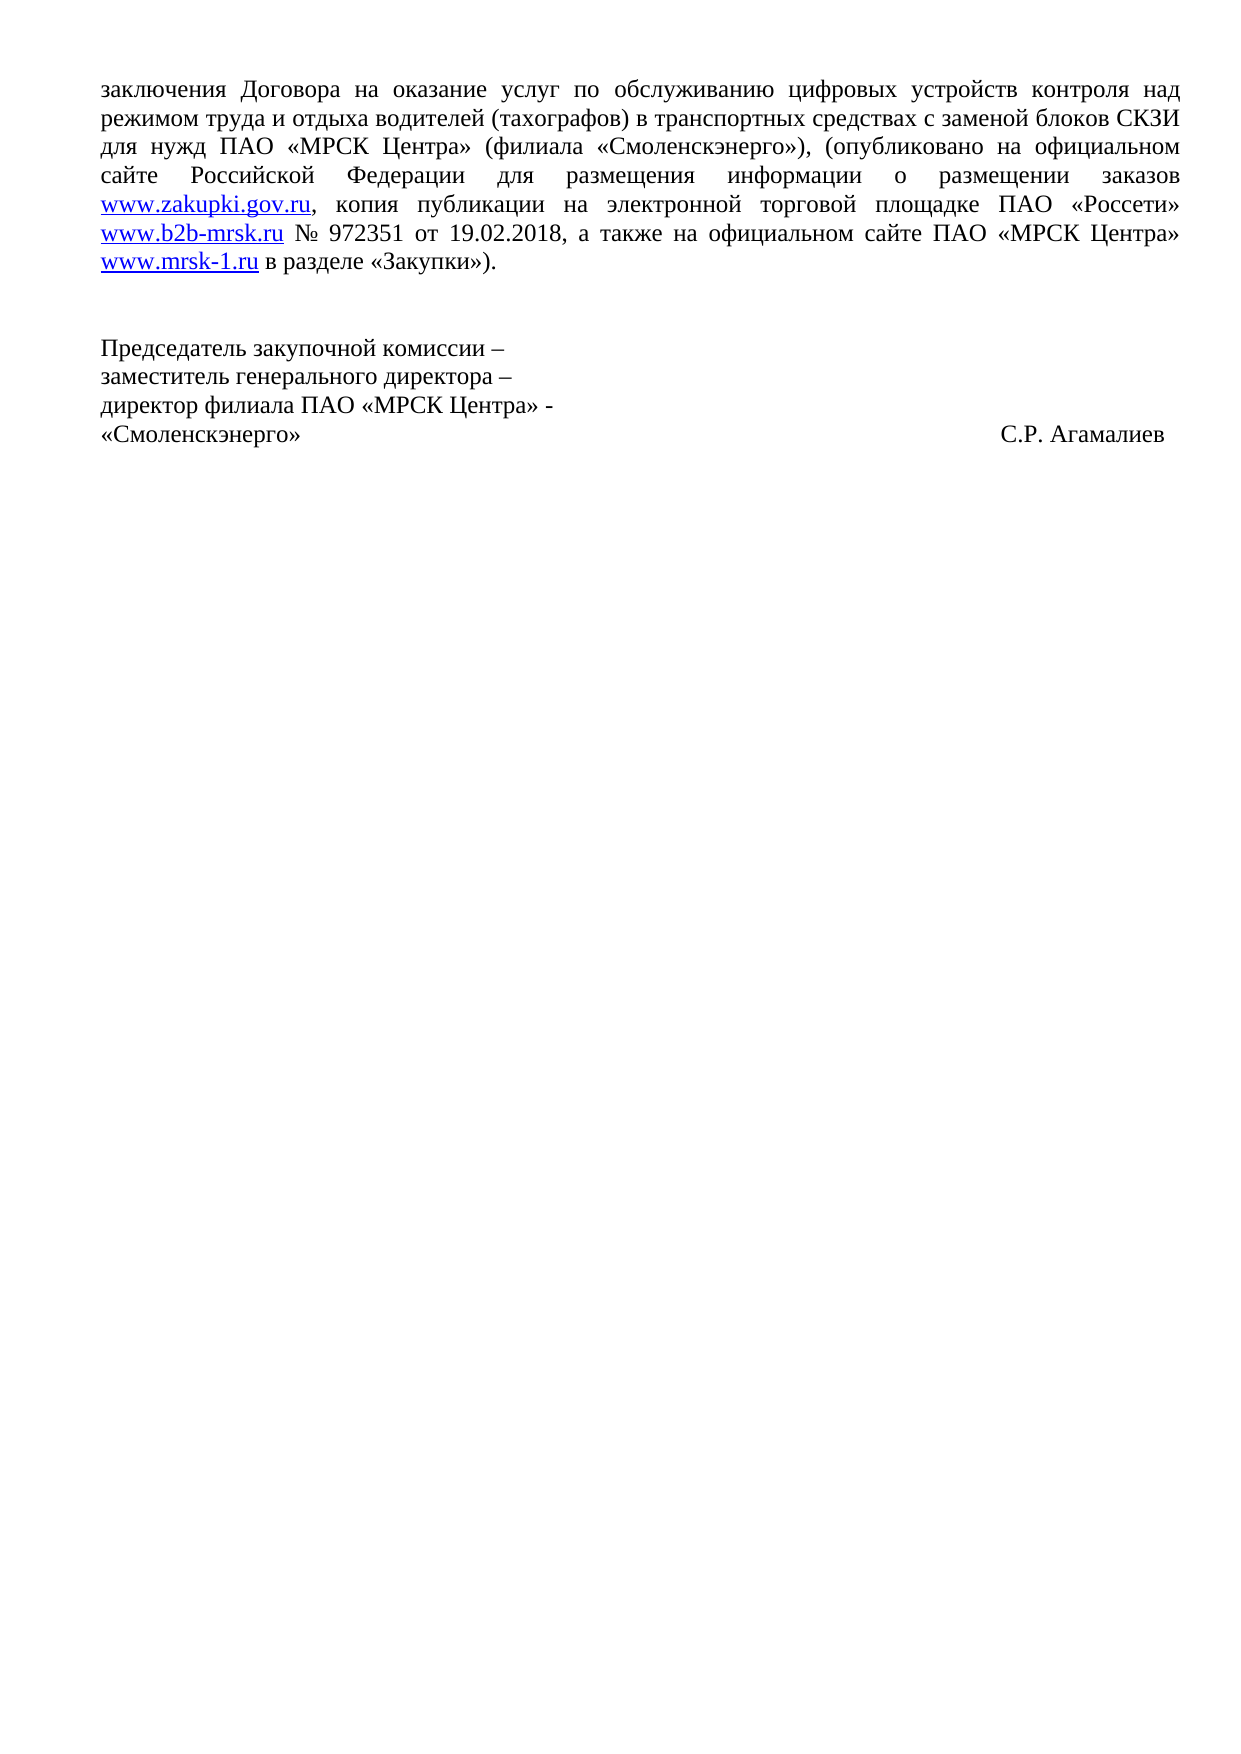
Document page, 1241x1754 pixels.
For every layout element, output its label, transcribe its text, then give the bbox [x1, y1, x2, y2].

text Председатель закупочной комиссии – [100, 333, 1181, 361]
text «Смоленскэнерго» С.Р. Агамалиев [100, 419, 1182, 448]
text директор филиала ПАО «МРСК Центра» - [100, 390, 1182, 419]
text заместитель генерального директора – [100, 361, 1182, 390]
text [100, 74, 1181, 275]
